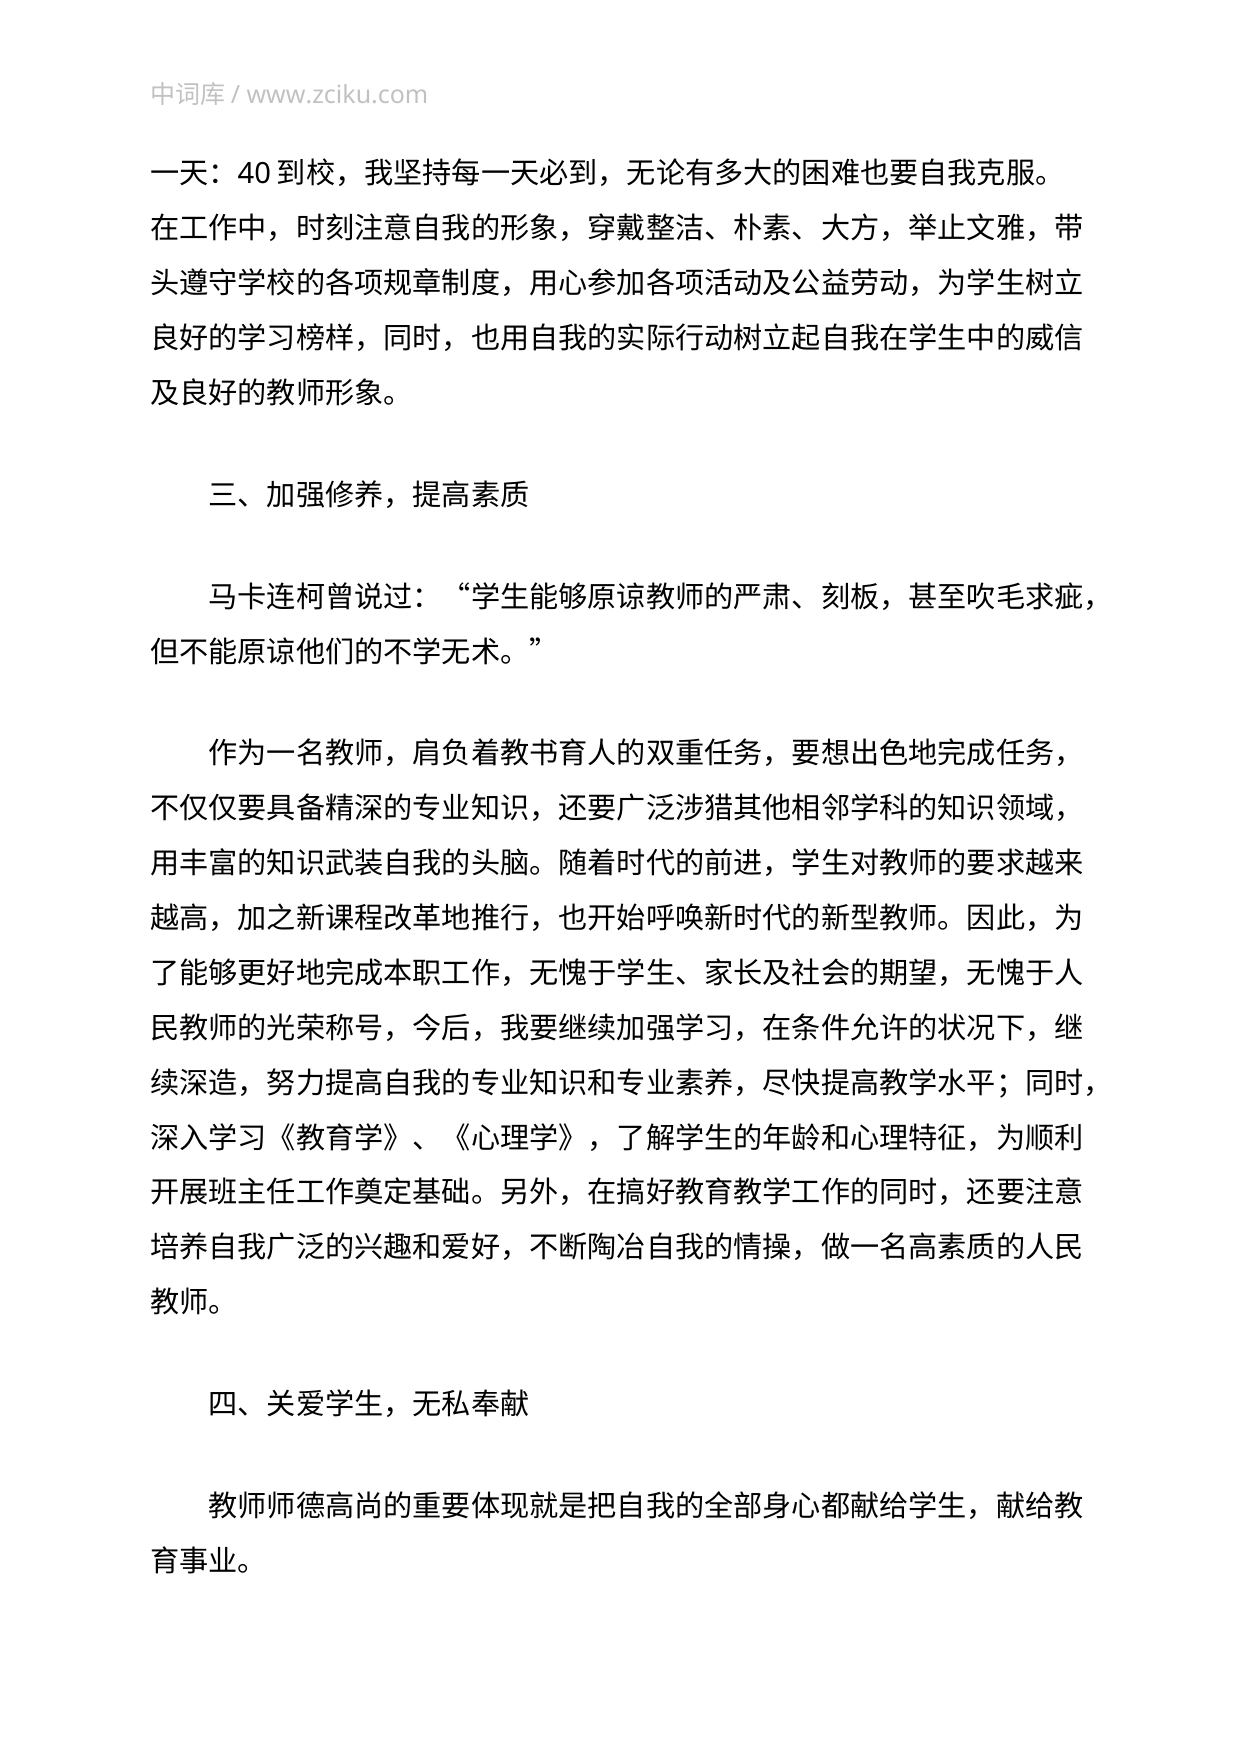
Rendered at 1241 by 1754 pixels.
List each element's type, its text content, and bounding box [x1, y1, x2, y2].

text 作为一名教师，肩负着教书育人的双重任务，要想出色地完成任务，不仅仅要具备精深的专业知识，还要广泛涉猎其他相邻学科的知识领域，用丰富的知识武装自我的头脑。随着时代的前进，学生对教师的要求越来越高，加之新课程改革地推行，也开始呼唤新时代的新型教师。因此，为了能够更好地完成本职工作，无愧于学生、家长及社会的期望，无愧于人民教师的光荣称号，今后，我要继续加强学习，在条件允许的状况下，继续深造，努力提高自我的专业知识和专业素养，尽快提高教学水平；同时，深入学习《教育学》、《心理学》，了解学生的年龄和心理特征，为顺利开展班主任工作奠定基础。另外，在搞好教育教学工作的同时，还要注意培养自我广泛的兴趣和爱好，不断陶冶自我的情操，做一名高素质的人民教师。 [150, 730, 1090, 1321]
text 马卡连柯曾说过：“学生能够原谅教师的严肃、刻板，甚至吹毛求疵，但不能原谅他们的不学无术。” [150, 573, 1090, 670]
text 教师师德高尚的重要体现就是把自我的全部身心都献给学生，献给教育事业。 [150, 1482, 1090, 1579]
text 四、关爱学生，无私奉献 [150, 1381, 1090, 1423]
text 三、加强修养，提高素质 [150, 471, 1090, 514]
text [150, 150, 1090, 412]
